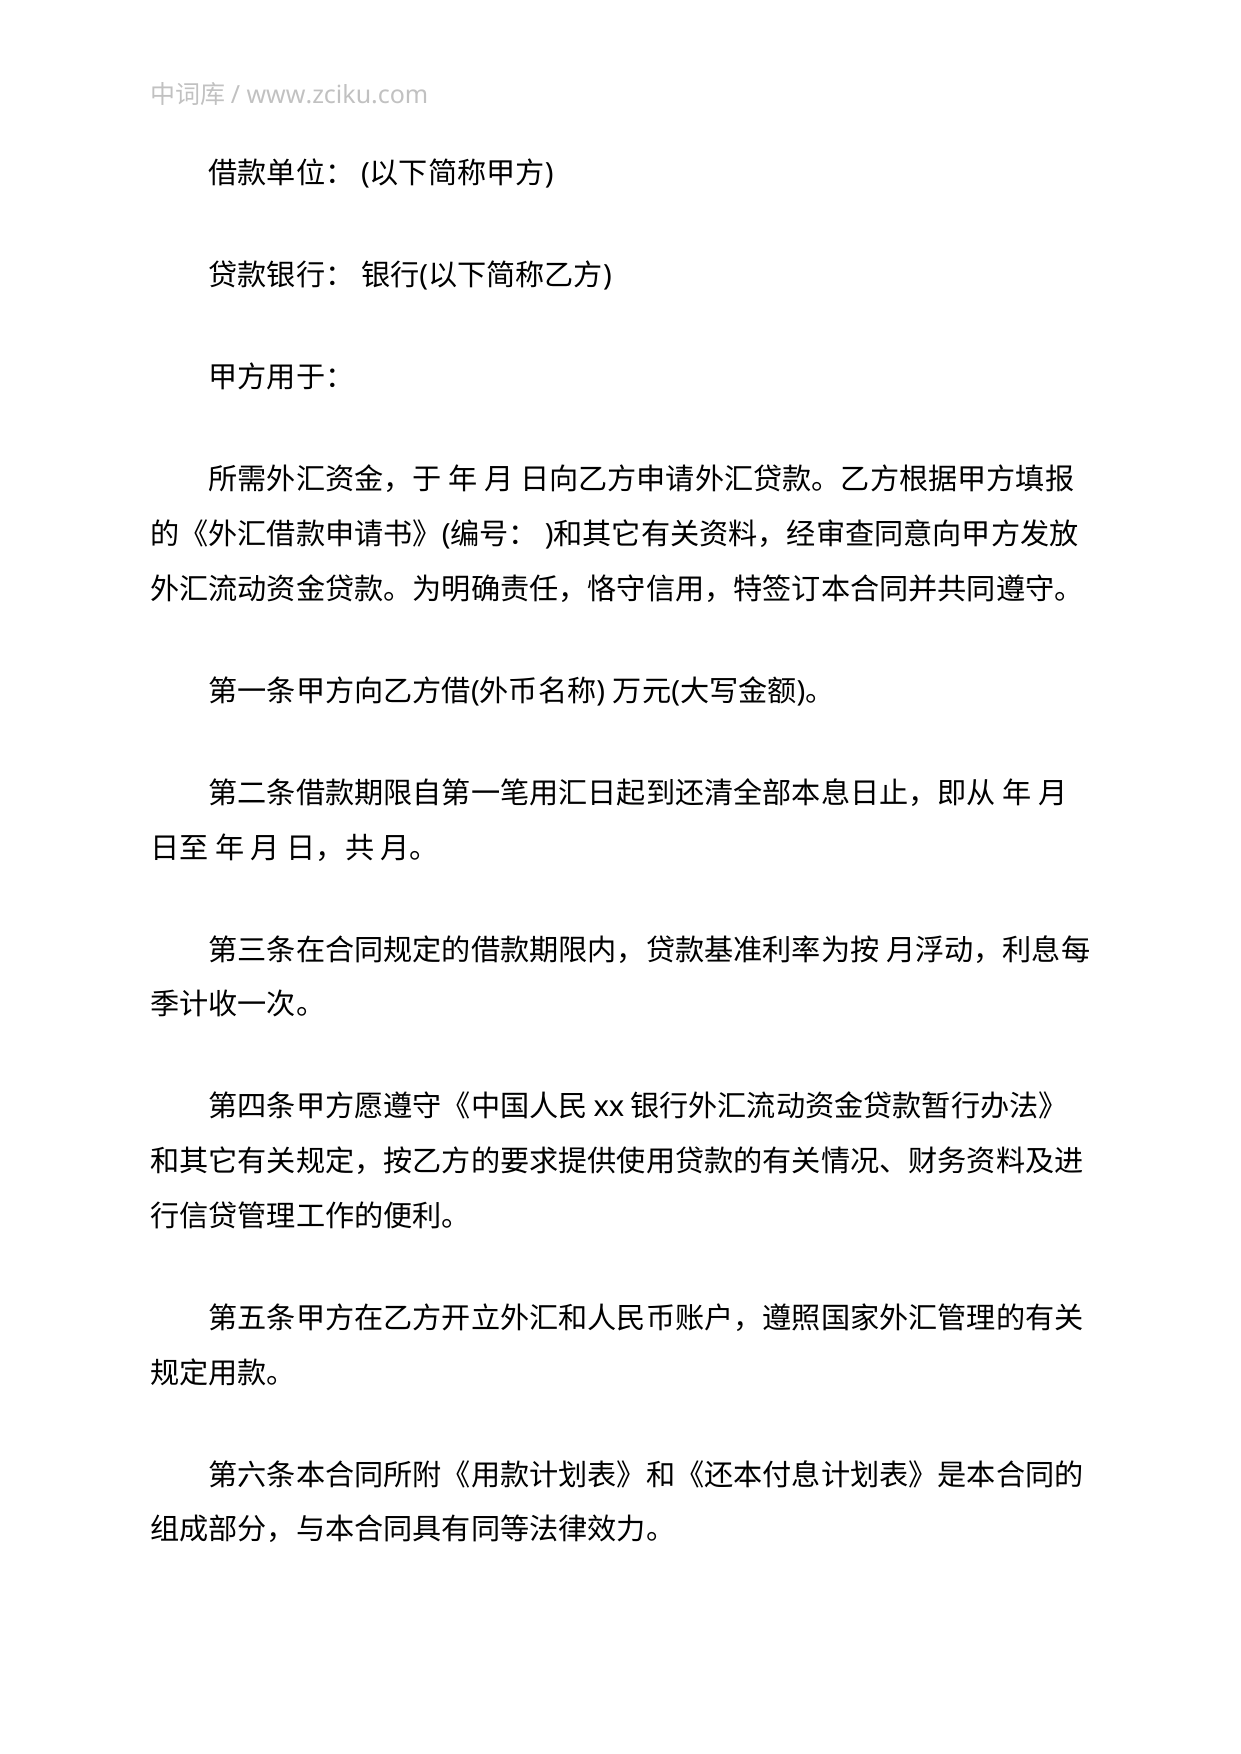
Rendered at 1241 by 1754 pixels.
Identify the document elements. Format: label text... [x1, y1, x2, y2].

text 第五条甲方在乙方开立外汇和人民币账户，遵照国家外汇管理的有关规定用款。 [150, 1294, 1090, 1392]
text 借款单位： (以下简称甲方) [150, 150, 1090, 192]
text 甲方用于： [150, 354, 1090, 396]
text 第三条在合同规定的借款期限内，贷款基准利率为按 月浮动，利息每季计收一次。 [150, 926, 1090, 1023]
text 第二条借款期限自第一笔用汇日起到还清全部本息日止，即从 年 月 日至 年 月 日，共 月。 [150, 769, 1090, 867]
text 第一条甲方向乙方借(外币名称) 万元(大写金额)。 [150, 667, 1090, 710]
text 贷款银行： 银行(以下简称乙方) [150, 252, 1090, 294]
text 第四条甲方愿遵守《中国人民xx银行外汇流动资金贷款暂行办法》和其它有关规定，按乙方的要求提供使用贷款的有关情况、财务资料及进行信贷管理工作的便利。 [150, 1083, 1090, 1235]
text 所需外汇资金，于 年 月 日向乙方申请外汇贷款。乙方根据甲方填报的《外汇借款申请书》(编号： )和其它有关资料，经审查同意向甲方发放外汇流动资金贷款。为明确责任，恪守信用，特签订本合同并共同遵守。 [150, 456, 1090, 608]
text 第六条本合同所附《用款计划表》和《还本付息计划表》是本合同的组成部分，与本合同具有同等法律效力。 [150, 1451, 1090, 1548]
